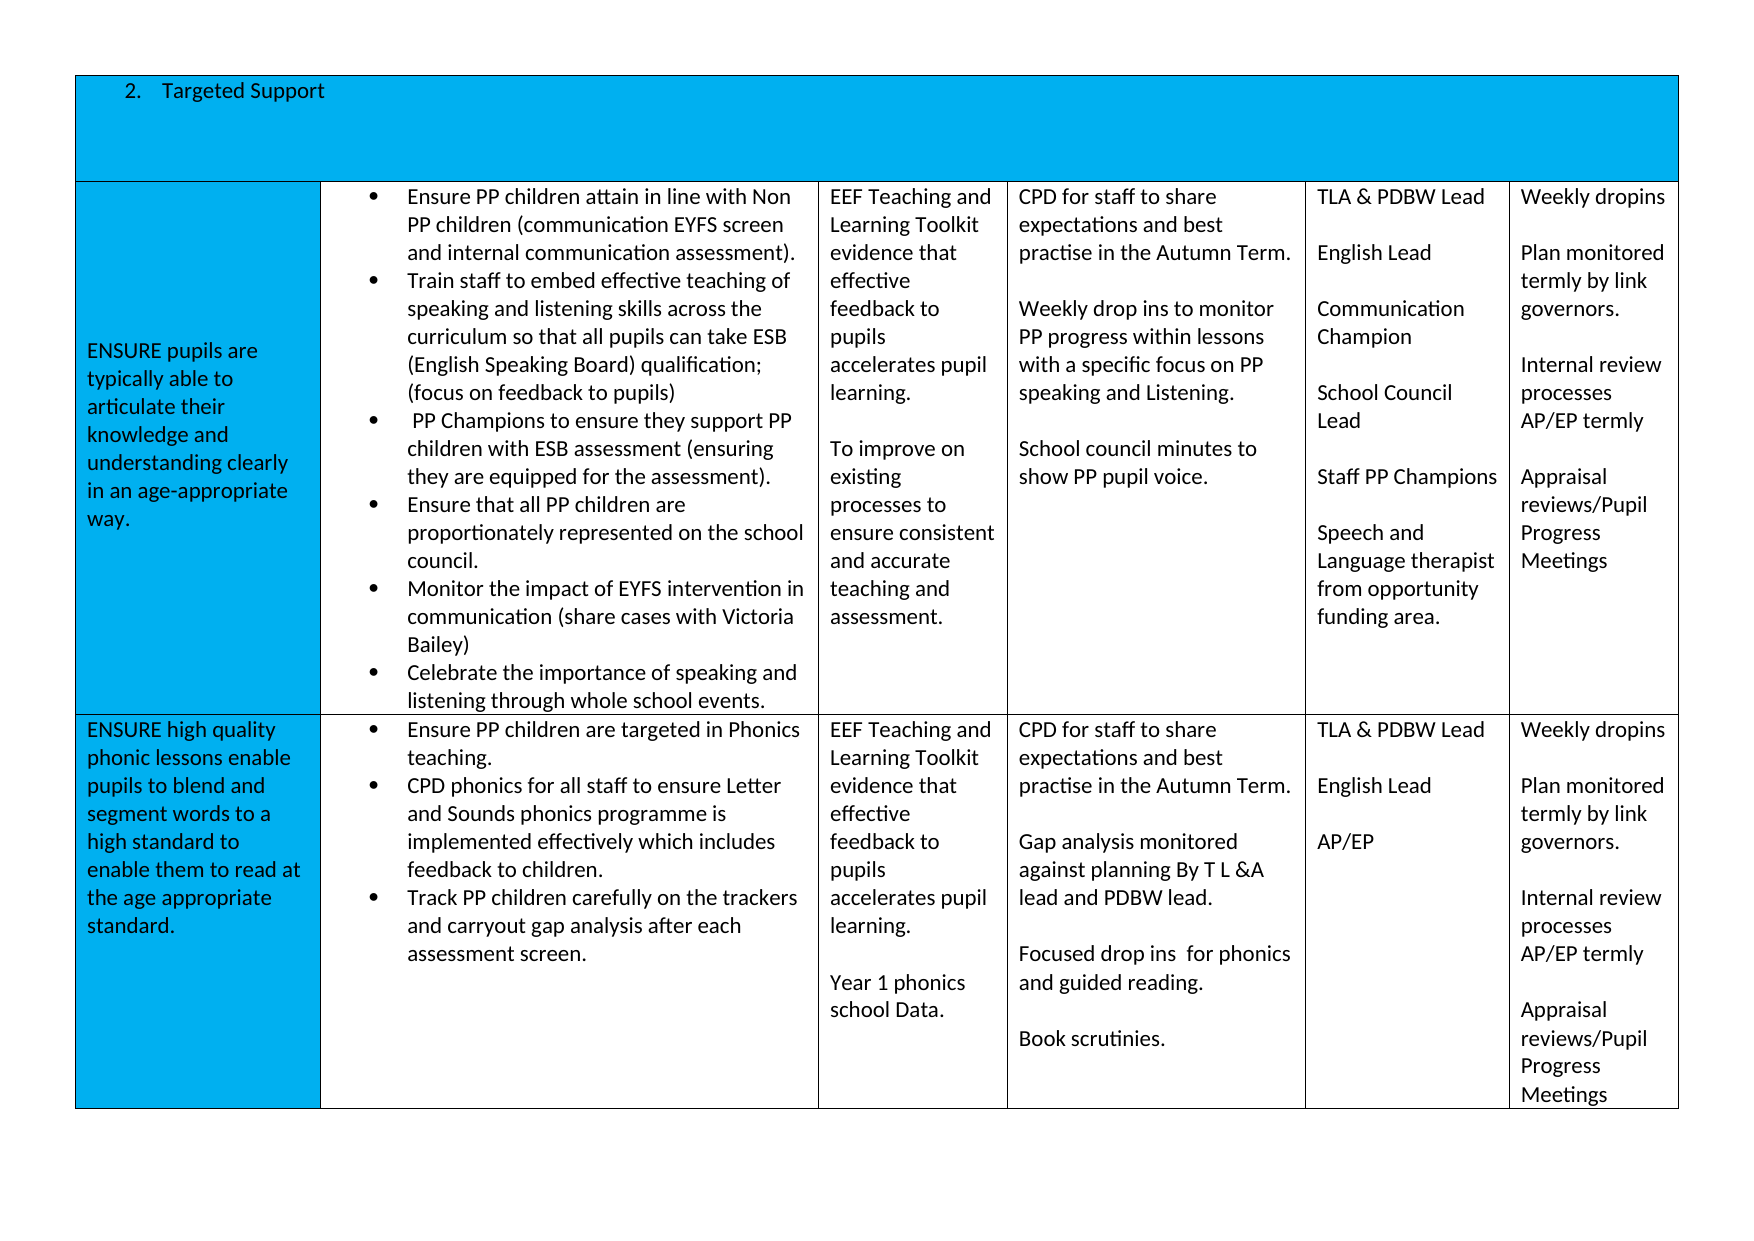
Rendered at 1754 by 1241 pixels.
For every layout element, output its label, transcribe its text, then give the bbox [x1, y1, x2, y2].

table_cell Ensure PP children attain in line with Non PP children (communication EYFS screen and internal communication assessment). Train staff to embed effective teaching of speaking and listening skills across the curriculum so that all pupils can take ESB (English Speaking Board) qualification; (focus on feedback to pupils) PP Champions to ensure they support PP children with ESB assessment (ensuring they are equipped for the assessment). Ensure that all PP children are proportionately represented on the school council. Monitor the impact of EYFS intervention in communication (share cases with Victoria Bailey) Celebrate the importance of speaking and listening through whole school events. [321, 182, 818, 714]
table_cell EEF Teaching and Learning Toolkit evidence that effective feedback to pupils accelerates pupil learning. Year 1 phonics school Data. [819, 715, 1007, 1108]
table_cell ENSURE pupils are typically able to articulate their knowledge and understanding clearly in an age-appropriate way. [76, 182, 320, 714]
table_cell ENSURE high quality phonic lessons enable pupils to blend and segment words to a high standard to enable them to read at the age appropriate standard. [76, 715, 320, 1108]
table_cell CPD for staff to share expectations and best practise in the Autumn Term. Weekly drop ins to monitor PP progress within lessons with a specific focus on PP speaking and Listening. School council minutes to show PP pupil voice. [1008, 182, 1305, 714]
table_cell Weekly dropins Plan monitored termly by link governors. Internal review processes AP/EP termly Appraisal reviews/Pupil Progress Meetings [1510, 715, 1678, 1108]
table_cell Weekly dropins Plan monitored termly by link governors. Internal review processes AP/EP termly Appraisal reviews/Pupil Progress Meetings [1510, 182, 1678, 714]
table_cell CPD for staff to share expectations and best practise in the Autumn Term. Gap analysis monitored against planning By T L &A lead and PDBW lead. Focused drop ins for phonics and guided reading. Book scrutinies. [1008, 715, 1305, 1108]
table_cell Targeted Support [76, 76, 1678, 181]
table_cell EEF Teaching and Learning Toolkit evidence that effective feedback to pupils accelerates pupil learning. To improve on existing processes to ensure consistent and accurate teaching and assessment. [819, 182, 1007, 714]
table_cell TLA & PDBW Lead English Lead Communication Champion School Council Lead Staff PP Champions Speech and Language therapist from opportunity funding area. [1306, 182, 1509, 714]
table_cell Ensure PP children are targeted in Phonics teaching. CPD phonics for all staff to ensure Letter and Sounds phonics programme is implemented effectively which includes feedback to children. Track PP children carefully on the trackers and carryout gap analysis after each assessment screen. [321, 715, 818, 1108]
table_cell TLA & PDBW Lead English Lead AP/EP [1306, 715, 1509, 1108]
